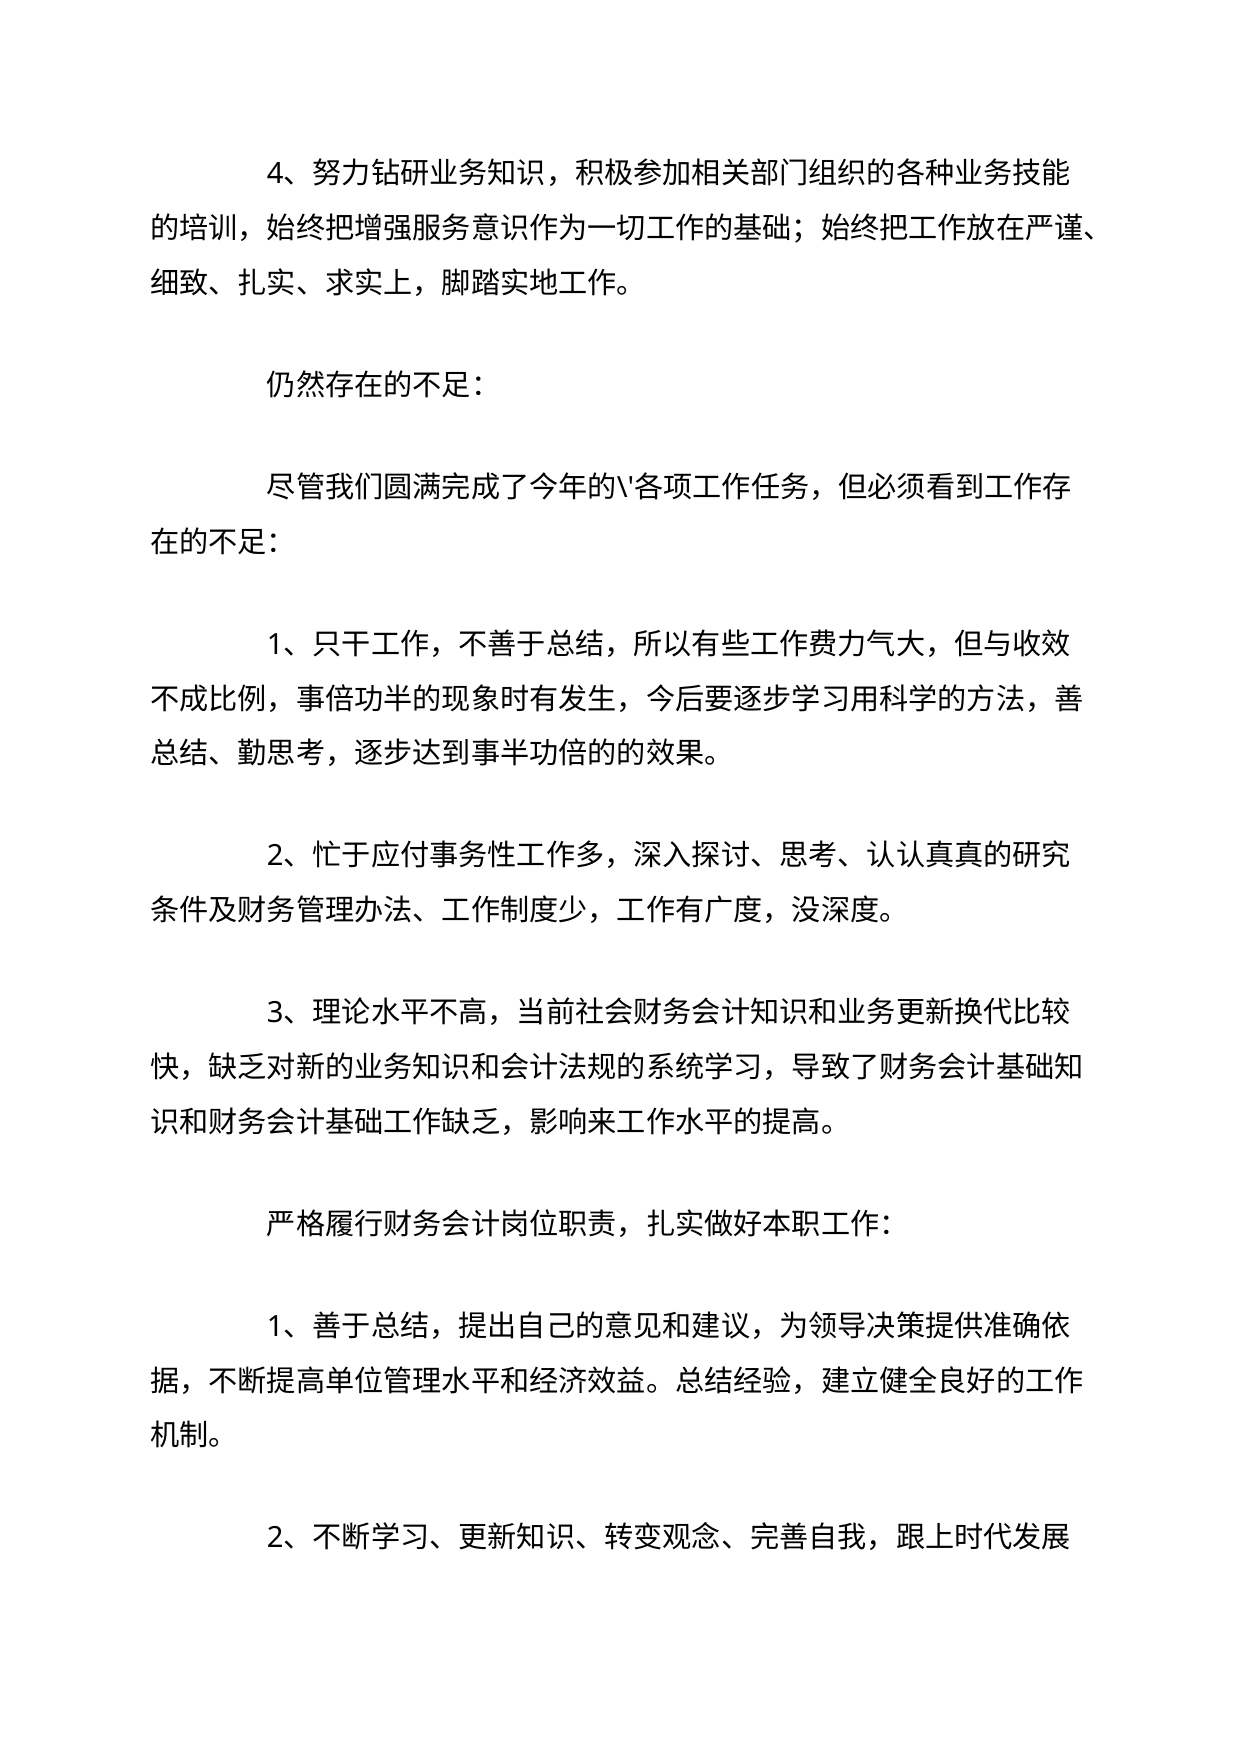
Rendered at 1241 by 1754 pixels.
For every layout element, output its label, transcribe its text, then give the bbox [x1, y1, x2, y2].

text 3、理论水平不高，当前社会财务会计知识和业务更新换代比较快，缺乏对新的业务知识和会计法规的系统学习，导致了财务会计基础知识和财务会计基础工作缺乏，影响来工作水平的提高。 [150, 989, 1090, 1141]
text 尽管我们圆满完成了今年的\'各项工作任务，但必须看到工作存在的不足： [150, 463, 1090, 561]
text 1、只干工作，不善于总结，所以有些工作费力气大，但与收效不成比例，事倍功半的现象时有发生，今后要逐步学习用科学的方法，善总结、勤思考，逐步达到事半功倍的的效果。 [150, 620, 1090, 772]
text 1、善于总结，提出自己的意见和建议，为领导决策提供准确依据，不断提高单位管理水平和经济效益。总结经验，建立健全良好的工作机制。 [150, 1302, 1090, 1454]
text 2、忙于应付事务性工作多，深入探讨、思考、认认真真的研究条件及财务管理办法、工作制度少，工作有广度，没深度。 [150, 832, 1090, 929]
text 仍然存在的不足： [150, 362, 1090, 404]
text 4、努力钻研业务知识，积极参加相关部门组织的各种业务技能的培训，始终把增强服务意识作为一切工作的基础；始终把工作放在严谨、细致、扎实、求实上，脚踏实地工作。 [150, 150, 1090, 302]
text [150, 1514, 1090, 1556]
text 严格履行财务会计岗位职责，扎实做好本职工作： [150, 1200, 1090, 1243]
